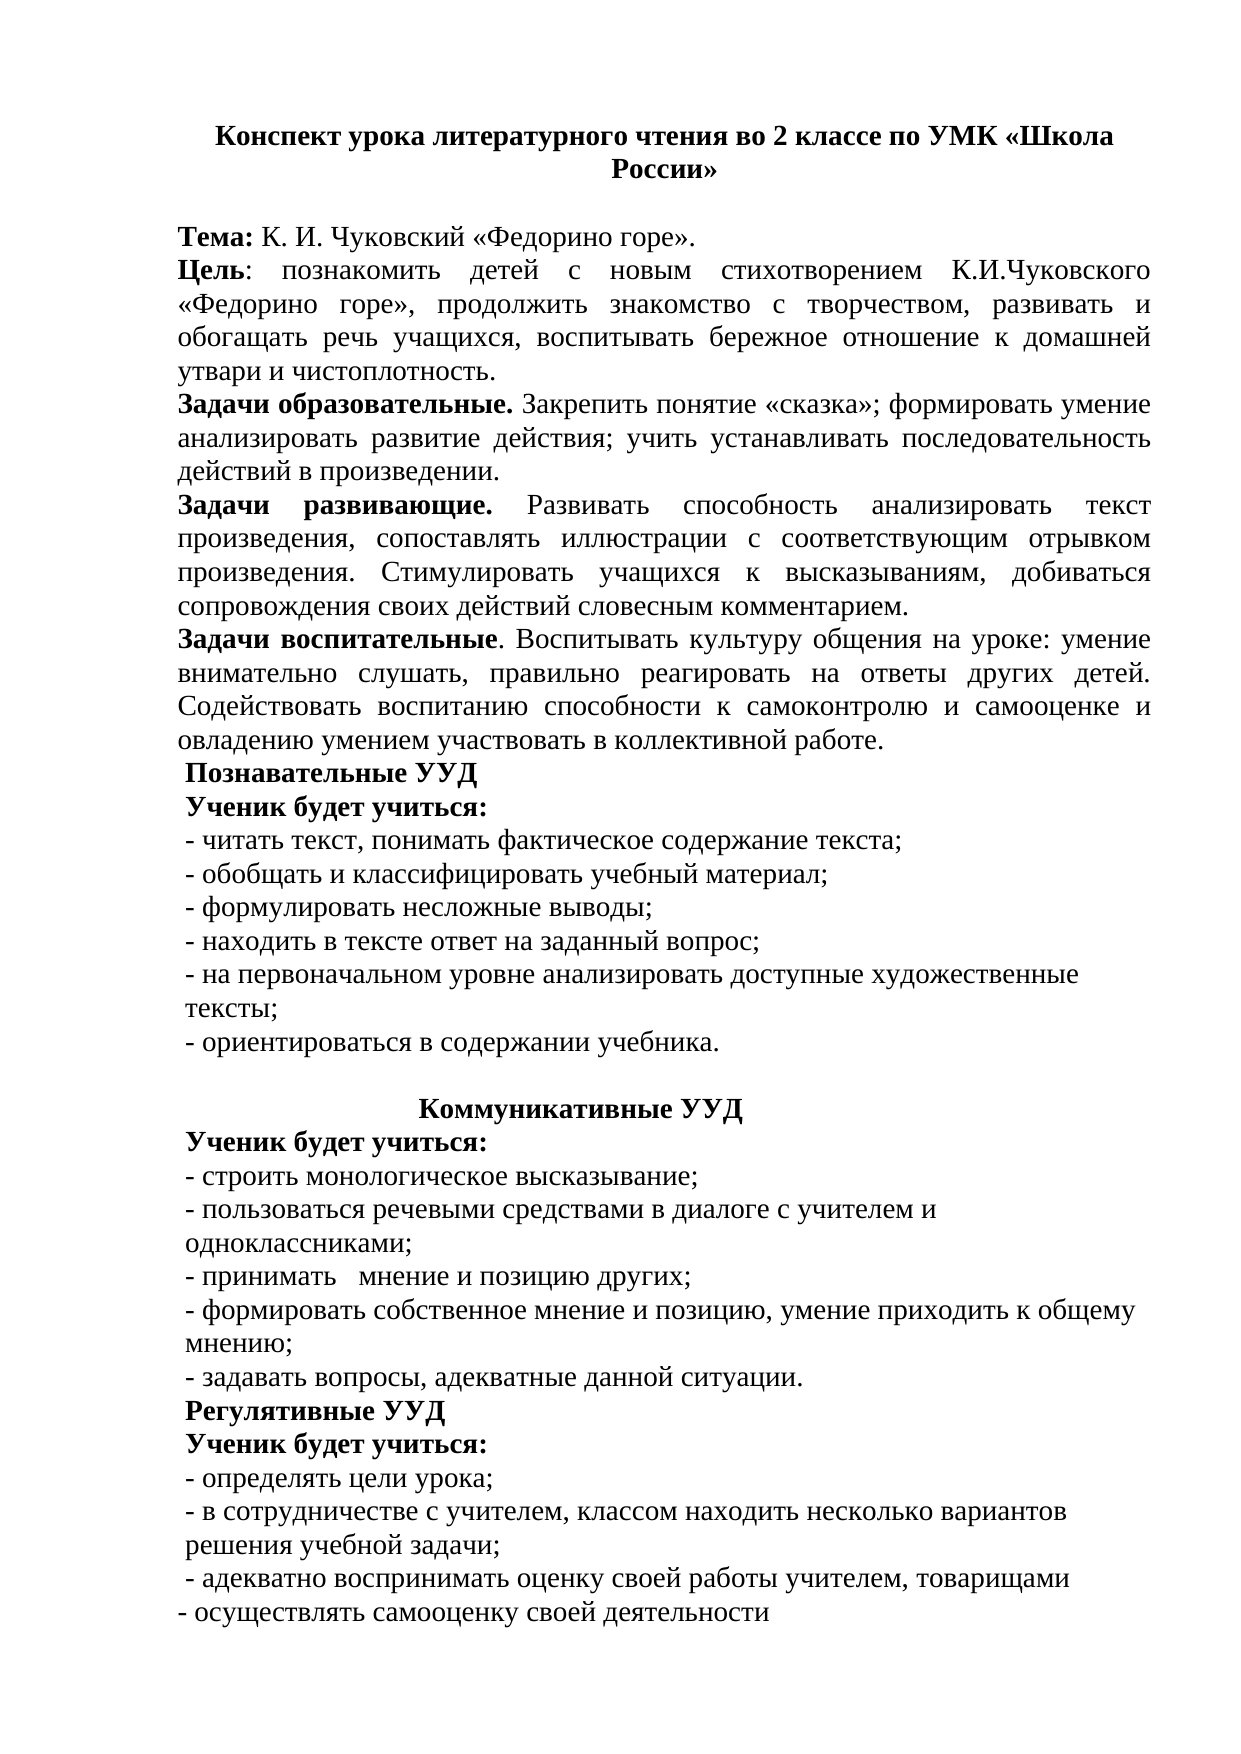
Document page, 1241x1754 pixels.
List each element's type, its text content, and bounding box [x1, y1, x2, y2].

text Тема: К. И. Чуковский «Федорино горе». [177, 219, 1152, 252]
text - задавать вопросы, адекватные данной ситуации. [185, 1359, 1144, 1393]
text Коммуникативные УУД [185, 1091, 1144, 1124]
text - определять цели урока; [185, 1460, 1144, 1493]
text Конспект урока литературного чтения во 2 классе по УМК «Школа России» [177, 118, 1152, 185]
text Задачи развивающие. Развивать способность анализировать текст произведения, сопоставлять иллюстрации с соответствующим отрывком произведения. Стимулировать учащихся к высказываниям, добиваться сопровождения своих действий словесным комментарием. [177, 487, 1152, 621]
text - формировать собственное мнение и позицию, умение приходить к общему мнению; [185, 1292, 1144, 1359]
text - ориентироваться в содержании учебника. [185, 1024, 1144, 1057]
text - строить монологическое высказывание; [185, 1158, 1144, 1191]
text Ученик будет учиться: [185, 1426, 1144, 1460]
text Задачи образовательные. Закрепить понятие «сказка»; формировать умение анализировать развитие действия; учить устанавливать последовательность действий в произведении. [177, 386, 1152, 487]
text - осуществлять самооценку своей деятельности [177, 1594, 1144, 1627]
text Ученик будет учиться: [185, 1124, 1144, 1158]
text - формулировать несложные выводы; [185, 889, 1144, 923]
text Цель: познакомить детей с новым стихотворением К.И.Чуковского «Федорино горе», продолжить знакомство с творчеством, развивать и обогащать речь учащихся, воспитывать бережное отношение к домашней утвари и чистоплотность. [177, 252, 1152, 386]
text - пользоваться речевыми средствами в диалоге с учителем и одноклассниками; [185, 1191, 1144, 1258]
text - на первоначальном уровне анализировать доступные художественные тексты; [185, 957, 1144, 1024]
text - обобщать и классифицировать учебный материал; [185, 856, 1144, 889]
text - адекватно воспринимать оценку своей работы учителем, товарищами [185, 1560, 1144, 1594]
text - читать текст, понимать фактическое содержание текста; [185, 822, 1144, 856]
text - находить в тексте ответ на заданный вопрос; [185, 923, 1144, 957]
text Ученик будет учиться: [185, 789, 1144, 822]
text - принимать мнение и позицию других; [185, 1258, 1144, 1292]
text Регулятивные УУД [185, 1393, 1144, 1426]
text - в сотрудничестве с учителем, классом находить несколько вариантов решения учебной задачи; [185, 1493, 1144, 1560]
text Познавательные УУД [185, 755, 1144, 789]
text Задачи воспитательные. Воспитывать культуру общения на уроке: умение внимательно слушать, правильно реагировать на ответы других детей. Содействовать воспитанию способности к самоконтролю и самооценке и овладению умением участвовать в коллективной работе. [177, 621, 1152, 755]
